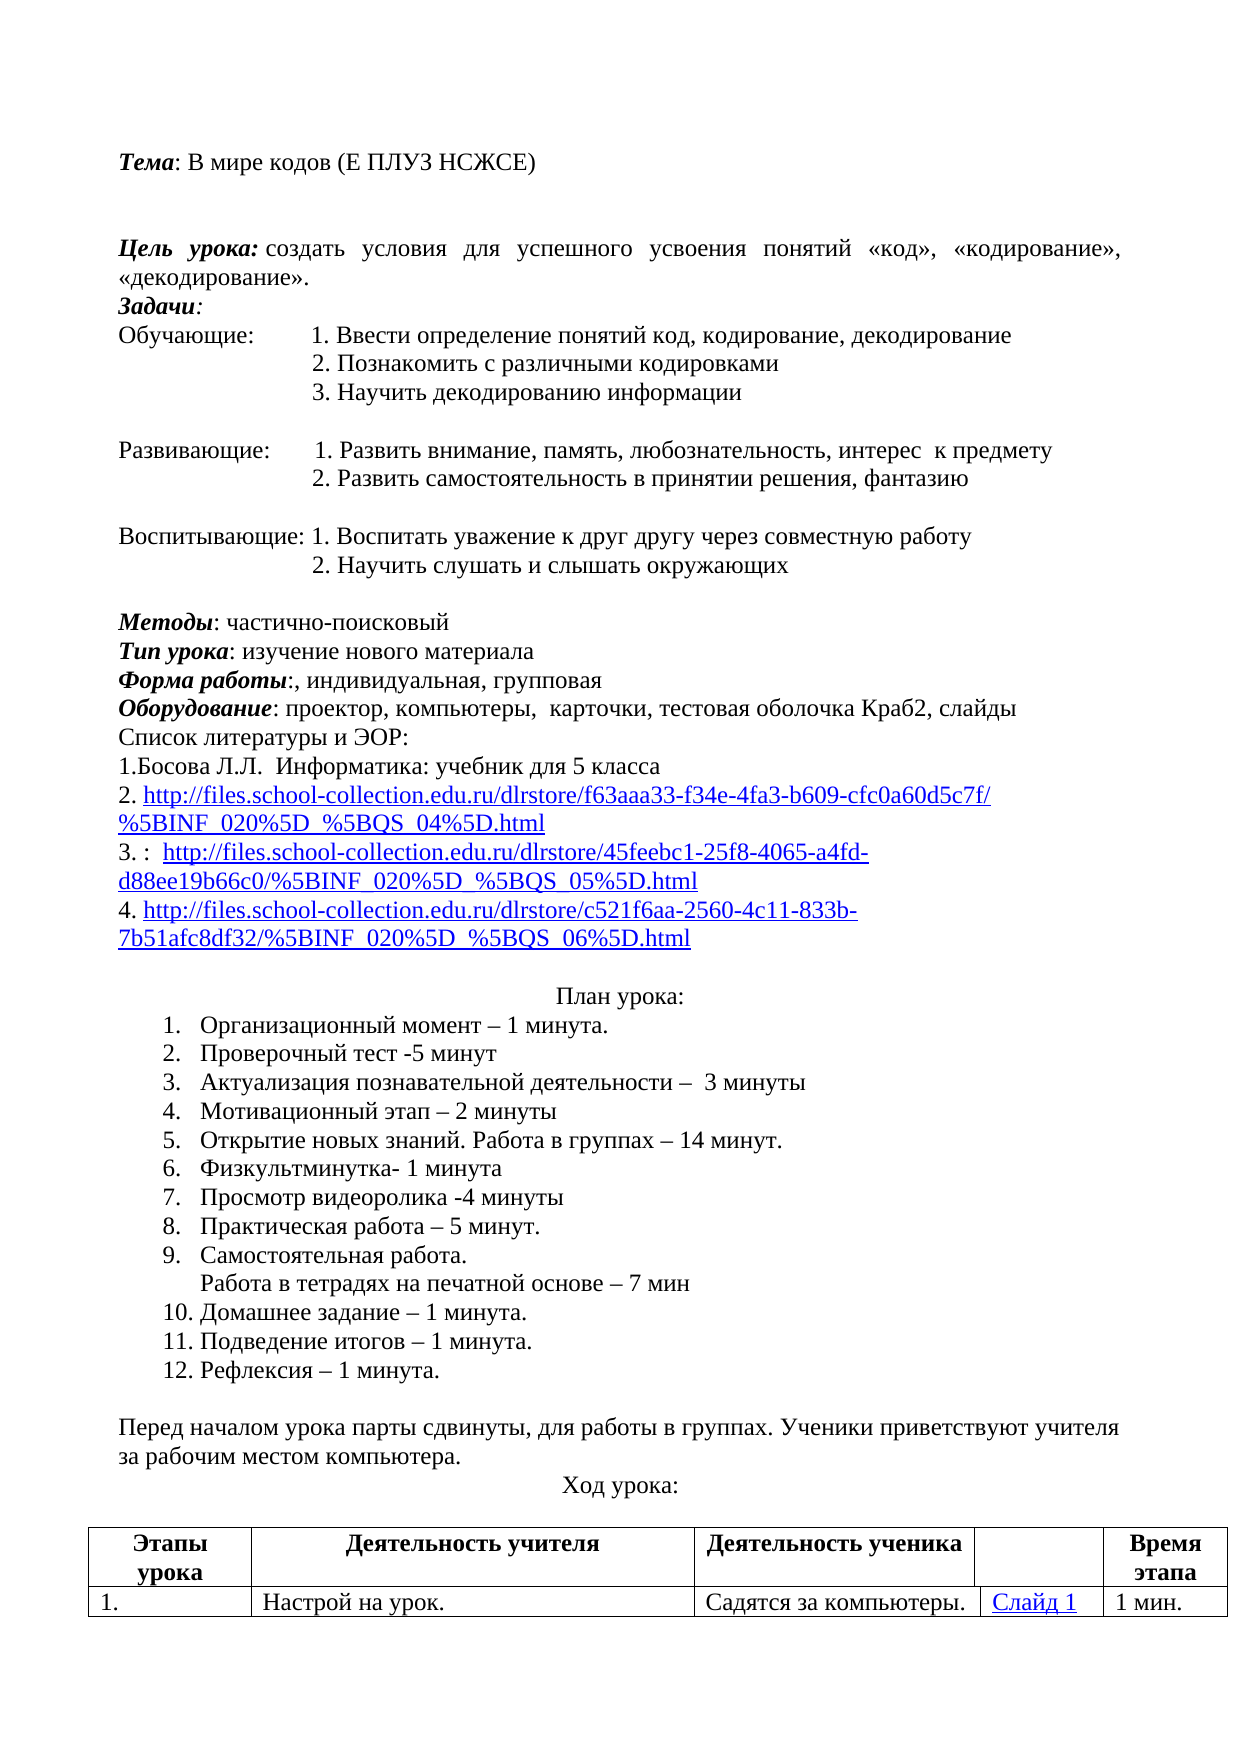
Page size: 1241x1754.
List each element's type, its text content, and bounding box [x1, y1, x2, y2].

text 3. : http://files.school-collection.edu.ru/dlrstore/45feebc1-25f8-4065-a4fd-d88ee19b66c0/%5BINF_020%5D_%5BQS_05%5D.html [118, 837, 1122, 895]
text 1.Босова Л.Л. Информатика: учебник для 5 класса [118, 751, 1122, 780]
text Перед началом урока парты сдвинуты, для работы в группах. Ученики приветствуют учителя за рабочим местом компьютера. [118, 1412, 1122, 1470]
list Организационный момент – 1 минута. [162, 1010, 1122, 1038]
list Самостоятельная работа. [162, 1240, 1122, 1268]
text Задачи: [118, 291, 1122, 320]
list Подведение итогов – 1 минута. [162, 1326, 1122, 1355]
text Оборудование: проектор, компьютеры, карточки, тестовая оболочка Краб2, слайды [118, 693, 1122, 722]
text Воспитывающие: 1. Воспитать уважение к друг другу через совместную работу [118, 521, 1122, 550]
list Актуализация познавательной деятельности – 3 минуты [162, 1067, 1122, 1096]
text Форма работы:, индивидуальная, групповая [118, 665, 1122, 693]
table_header [975, 1528, 1103, 1586]
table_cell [89, 1587, 251, 1616]
table_header Деятельность ученика [695, 1528, 974, 1586]
text Работа в тетрадях на печатной основе – 7 мин [200, 1268, 1122, 1297]
text 2. Познакомить с различными кодировками [193, 348, 1122, 377]
text Развивающие: 1. Развить внимание, память, любознательность, интерес к предмету [118, 435, 1122, 463]
text 2. Развить самостоятельность в принятии решения, фантазию [118, 463, 1122, 492]
text 2. http://files.school-collection.edu.ru/dlrstore/f63aaa33-f34e-4fa3-b609-cfc0a60d5c7f/%5BINF_020%5D_%5BQS_04%5D.html [118, 780, 1122, 837]
text Методы: частично-поисковый [118, 607, 1122, 636]
text Цель урока: создать условия для успешного усвоения понятий «код», «кодирование», «декодирование». [118, 233, 1122, 291]
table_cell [695, 1587, 980, 1616]
list Домашнее задание – 1 минута. [162, 1297, 1122, 1326]
table_header Этапы урока [89, 1528, 251, 1586]
text Тип урока: изучение нового материала [118, 636, 1122, 665]
text 4. http://files.school-collection.edu.ru/dlrstore/c521f6aa-2560-4c11-833b-7b51afc8df32/%5BINF_020%5D_%5BQS_06%5D.html [118, 895, 1122, 952]
text Список литературы и ЭОР: [118, 722, 1122, 751]
table_cell 1 мин. [1104, 1587, 1227, 1616]
table_header Время этапа [1104, 1528, 1227, 1586]
text Ход урока: [118, 1470, 1122, 1498]
table_cell Слайд 1 [981, 1587, 1103, 1616]
list Мотивационный этап – 2 минуты [162, 1096, 1122, 1125]
text 3. Научить декодированию информации [193, 377, 1122, 406]
list Просмотр видеоролика -4 минуты [162, 1182, 1122, 1211]
list Физкультминутка- 1 минута [162, 1153, 1122, 1182]
list Рефлексия – 1 минута. [162, 1355, 1122, 1383]
text Тема: В мире кодов (Е ПЛУЗ НСЖСЕ) [118, 147, 1122, 176]
list Проверочный тест -5 минут [162, 1038, 1122, 1067]
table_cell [252, 1587, 694, 1616]
text План урока: [118, 981, 1122, 1010]
table_header Деятельность учителя [252, 1528, 694, 1586]
list Практическая работа – 5 минут. [162, 1211, 1122, 1240]
list Открытие новых знаний. Работа в группах – 14 минут. [162, 1125, 1122, 1153]
text Обучающие: 1. Ввести определение понятий код, кодирование, декодирование [118, 320, 1122, 348]
text 2. Научить слушать и слышать окружающих [118, 550, 1122, 578]
